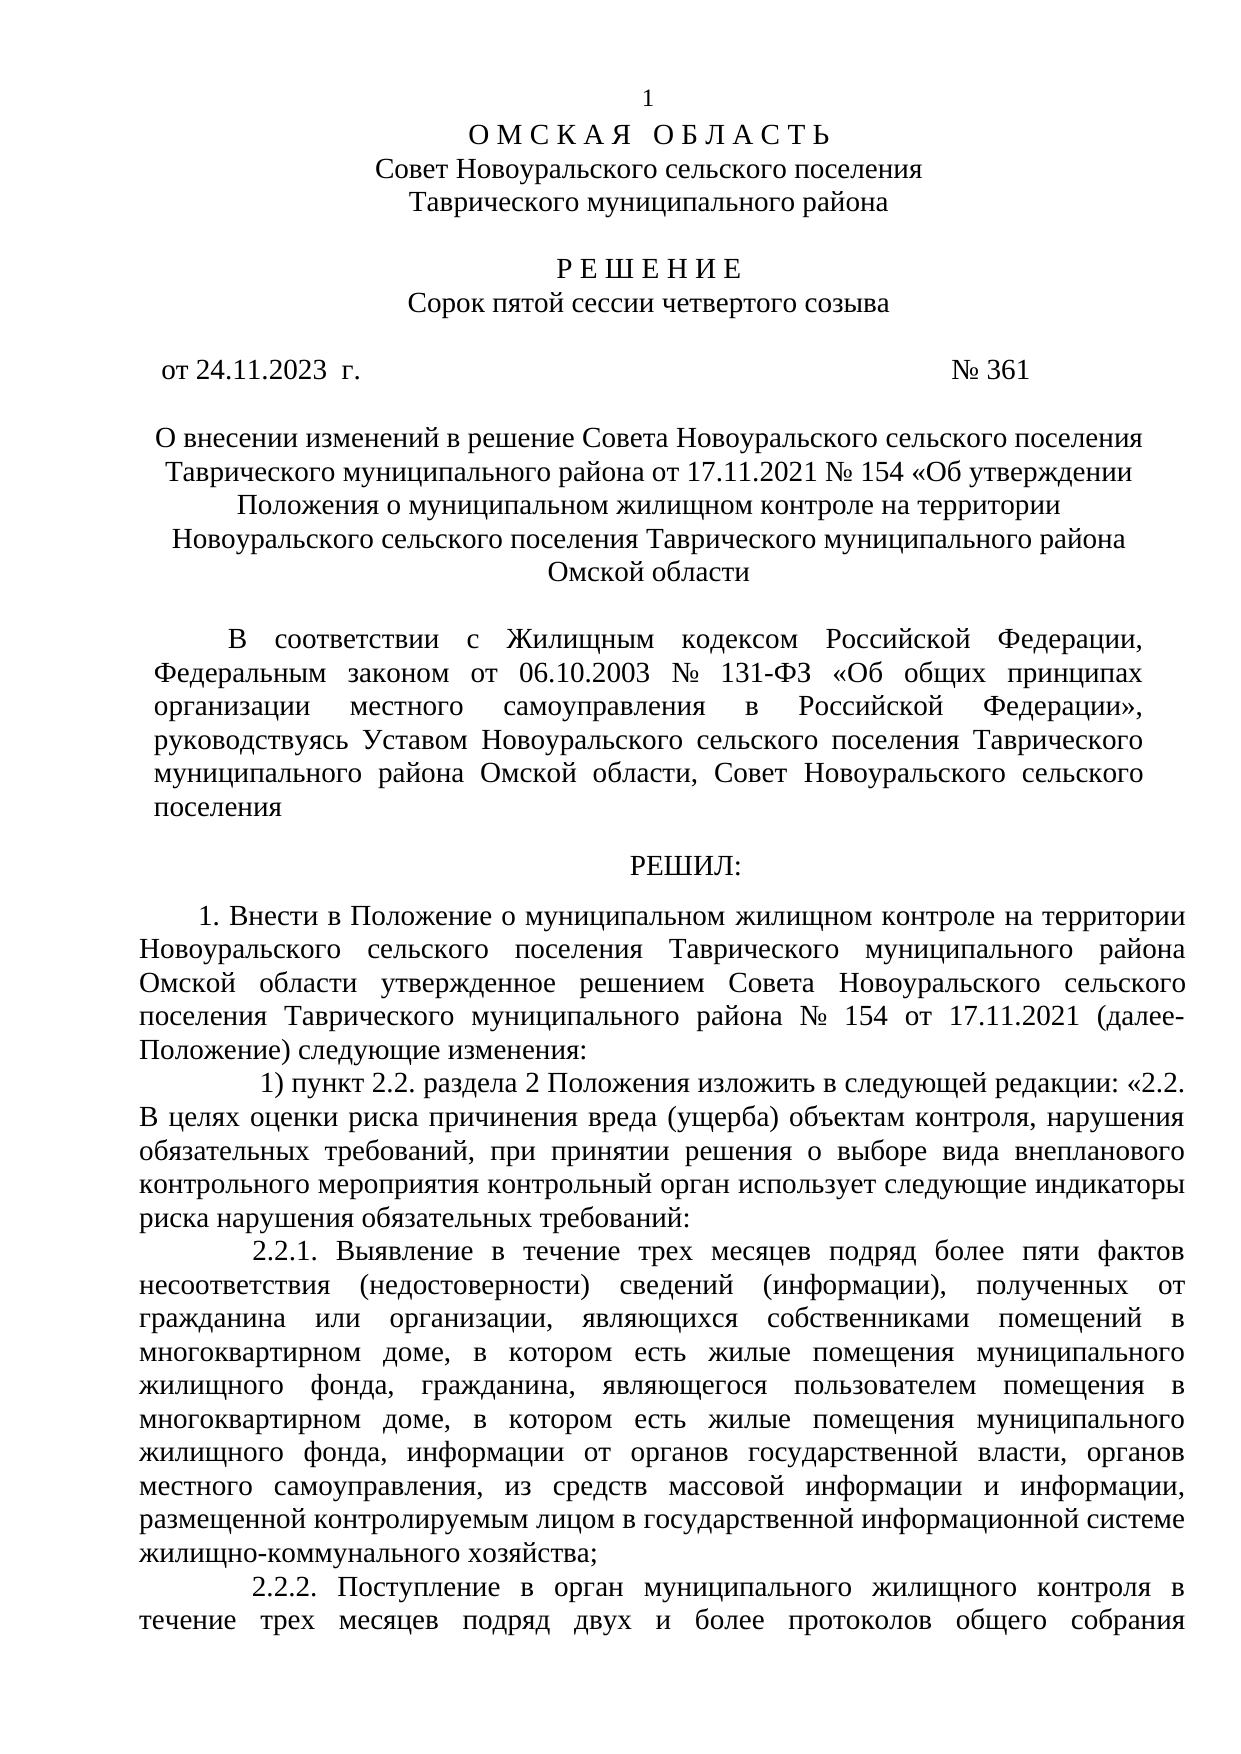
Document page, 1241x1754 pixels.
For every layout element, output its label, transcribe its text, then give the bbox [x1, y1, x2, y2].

text О М С К А Я О Б Л А С Т Ь [154, 117, 1144, 151]
text от 24.11.2023 г. № 361 [154, 352, 1144, 386]
text 1. Внести в Положение о муниципальном жилищном контроле на территории Новоуральского сельского поселения Таврического муниципального района Омской области утвержденное решением Совета Новоуральского сельского поселения Таврического муниципального района № 154 от 17.11.2021 (далее- Положение) следующие изменения: [139, 898, 1186, 1066]
text 2.2.1. Выявление в течение трех месяцев подряд более пяти фактов несоответствия (недостоверности) сведений (информации), полученных от гражданина или организации, являющихся собственниками помещений в многоквартирном доме, в котором есть жилые помещения муниципального жилищного фонда, гражданина, являющегося пользователем помещения в многоквартирном доме, в котором есть жилые помещения муниципального жилищного фонда, информации от органов государственной власти, органов местного самоуправления, из средств массовой информации и информации, размещенной контролируемым лицом в государственной информационной системе жилищно-коммунального хозяйства; [139, 1233, 1186, 1569]
text Таврического муниципального района от 17.11.2021 № 154 «Об утверждении Положения о муниципальном жилищном контроле на территории Новоуральского сельского поселения Таврического муниципального района Омской области [154, 454, 1144, 588]
text Таврического муниципального района [154, 184, 1144, 218]
text 1) пункт 2.2. раздела 2 Положения изложить в следующей редакции: «2.2. В целях оценки риска причинения вреда (ущерба) объектам контроля, нарушения обязательных требований, при принятии решения о выборе вида внепланового контрольного мероприятия контрольный орган использует следующие индикаторы риска нарушения обязательных требований: [139, 1066, 1186, 1233]
text Р Е Ш Е Н И Е [154, 251, 1144, 285]
text Сорок пятой сессии четвертого созыва [154, 285, 1144, 318]
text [139, 1569, 1186, 1636]
text О внесении изменений в решение Совета Новоуральского сельского поселения [154, 420, 1144, 454]
text Совет Новоуральского сельского поселения [154, 151, 1144, 184]
text РЕШИЛ: [154, 848, 1144, 881]
text В соответствии с Жилищным кодексом Российской Федерации, Федеральным законом от 06.10.2003 № 131-ФЗ «Об общих принципах организации местного самоуправления в Российской Федерации», руководствуясь Уставом Новоуральского сельского поселения Таврического муниципального района Омской области, Совет Новоуральского сельского поселения [154, 621, 1144, 823]
